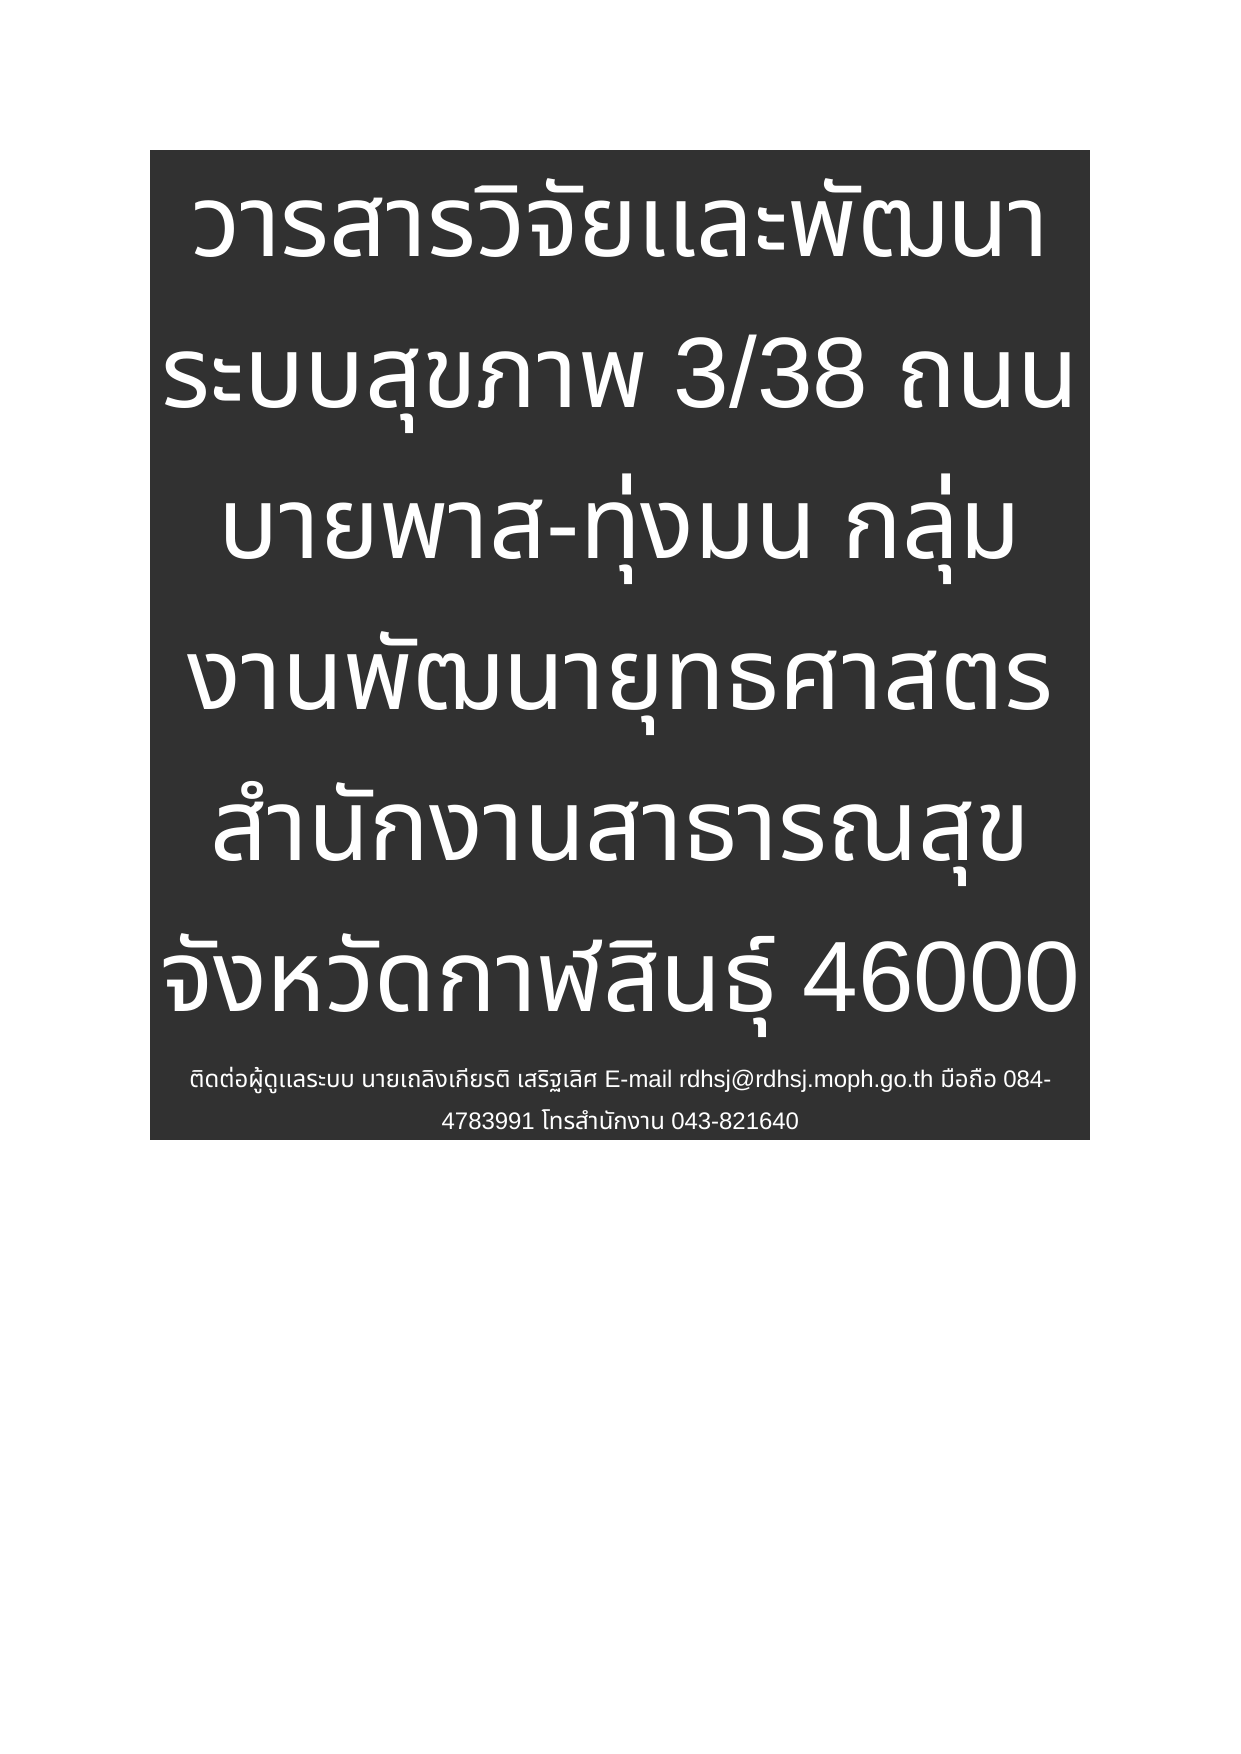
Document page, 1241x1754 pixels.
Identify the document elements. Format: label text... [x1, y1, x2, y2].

text วารสารวิจัยเเละพัฒนาระบบสุขภาพ 3/38 ถนนบายพาส-ทุ่งมน กลุ่มงานพัฒนายุทธศาสตร สำนักงานสาธารณสุขจังหวัดกาฬสินธุ์ 46000 ติดต่อผู้ดูเเลระบบ นายเถลิงเกียรติ เสริฐเลิศ E-mail rdhsj@rdhsj.moph.go.th มือถือ 084-4783991 โทรสำนักงาน 043-821640 [150, 150, 1090, 1140]
